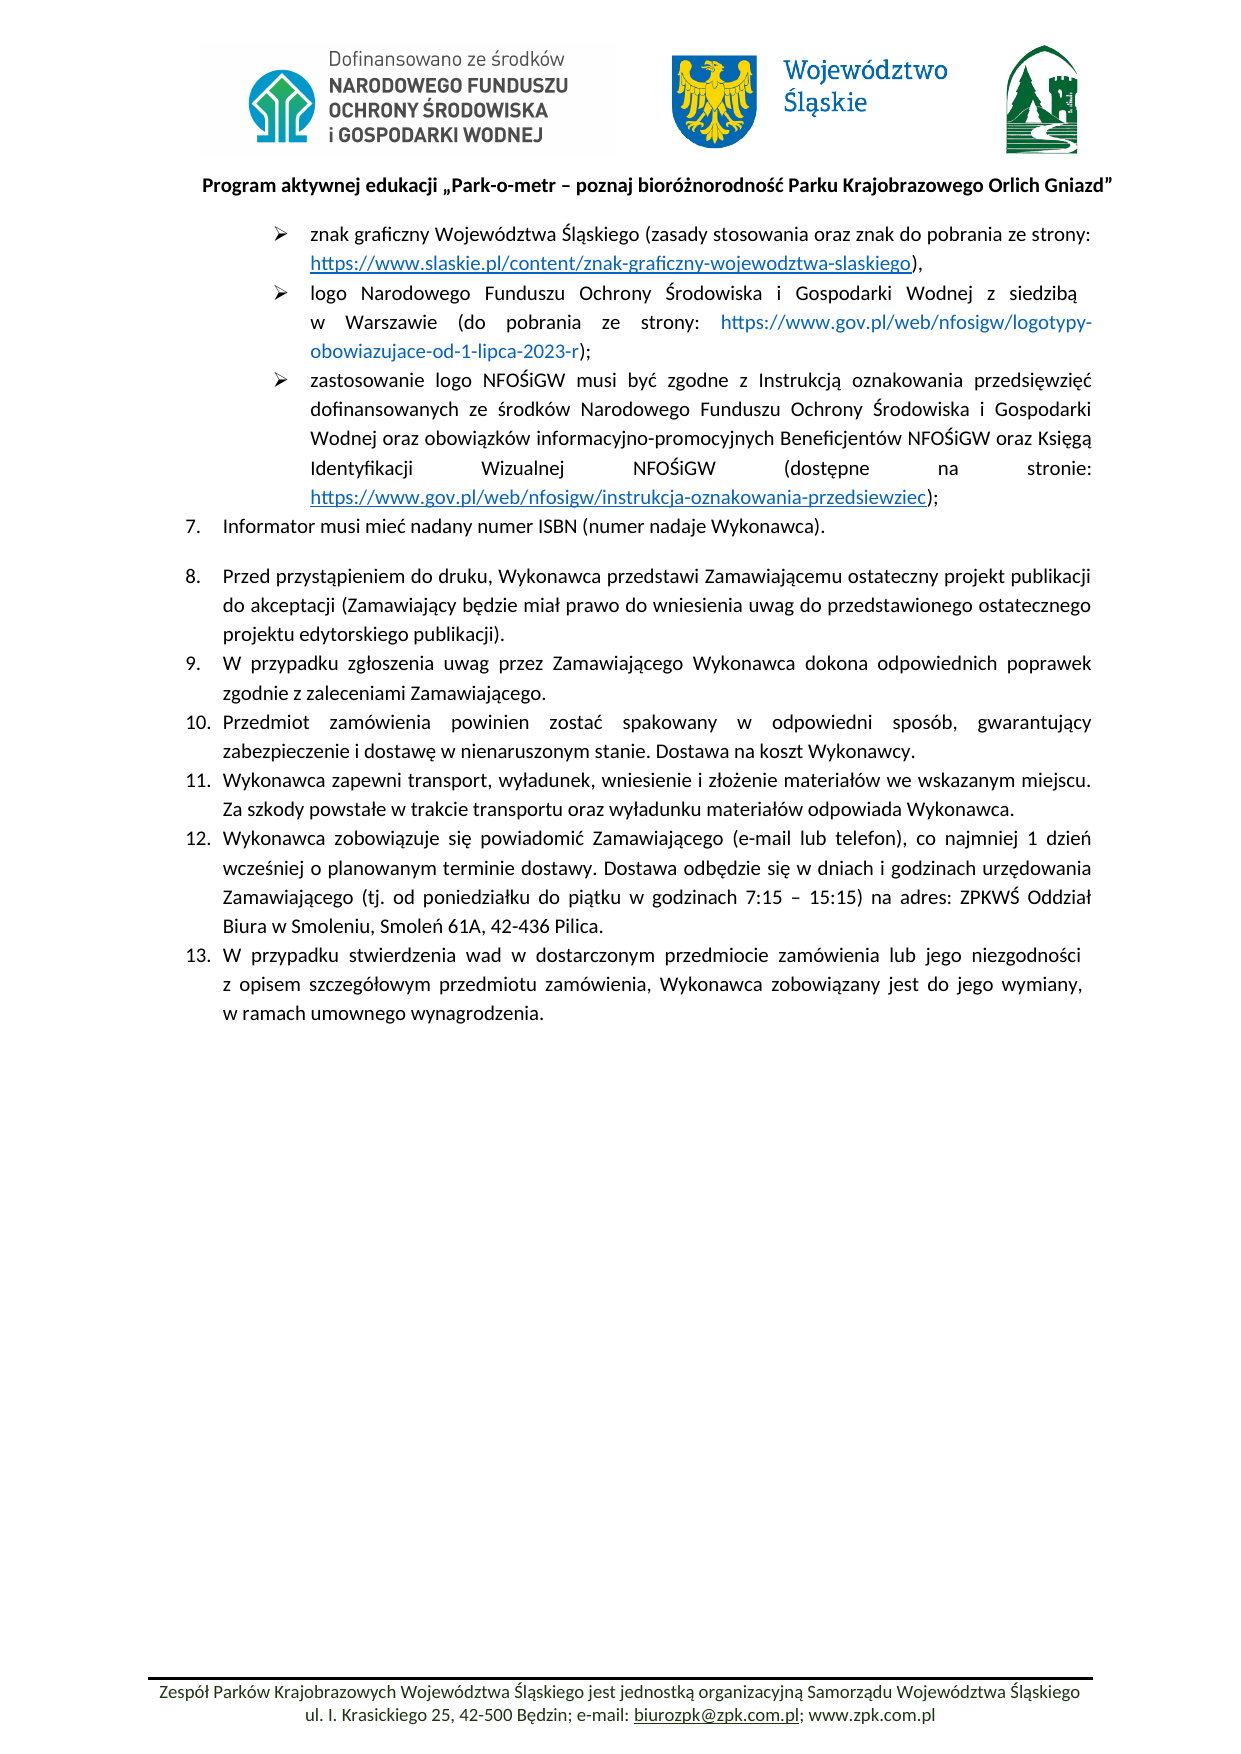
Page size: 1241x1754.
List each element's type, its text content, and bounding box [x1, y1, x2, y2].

list Informator musi mieć nadany numer ISBN (numer nadaje Wykonawca). [185, 513, 1093, 538]
list Wykonawca zobowiązuje się powiadomić Zamawiającego (e-mail lub telefon), co najmniej 1 dzień wcześniej o planowanym terminie dostawy. Dostawa odbędzie się w dniach i godzinach urzędowania Zamawiającego (tj. od poniedziałku do piątku w godzinach 7:15 – 15:15) na adres: ZPKWŚ Oddział Biura w Smoleniu, Smoleń 61A, 42-436 Pilica. [185, 826, 1093, 938]
list zastosowanie logo NFOŚiGW musi być zgodne z Instrukcją oznakowania przedsięwzięć dofinansowanych ze środków Narodowego Funduszu Ochrony Środowiska i Gospodarki Wodnej oraz obowiązków informacyjno-promocyjnych Beneficjentów NFOŚiGW oraz Księgą Identyfikacji Wizualnej NFOŚiGW (dostępne na stronie: https://www.gov.pl/web/nfosigw/instrukcja-oznakowania-przedsiewziec); [273, 367, 1093, 509]
list logo Narodowego Funduszu Ochrony Środowiska i Gospodarki Wodnej z siedzibą w Warszawie (do pobrania ze strony: https://www.gov.pl/web/nfosigw/logotypy-obowiazujace-od-1-lipca-2023-r); [273, 280, 1093, 363]
list W przypadku zgłoszenia uwag przez Zamawiającego Wykonawca dokona odpowiednich poprawek zgodnie z zaleceniami Zamawiającego. [185, 651, 1093, 705]
list Przed przystąpieniem do druku, Wykonawca przedstawi Zamawiającemu ostateczny projekt publikacji do akceptacji (Zamawiający będzie miał prawo do wniesienia uwag do przedstawionego ostatecznego projektu edytorskiego publikacji). [185, 563, 1093, 647]
list znak graficzny Województwa Śląskiego (zasady stosowania oraz znak do pobrania ze strony: https://www.slaskie.pl/content/znak-graficzny-wojewodztwa-slaskiego), [273, 107, 1093, 276]
list W przypadku stwierdzenia wad w dostarczonym przedmiocie zamówienia lub jego niezgodności z opisem szczegółowym przedmiotu zamówienia, Wykonawca zobowiązany jest do jego wymiany, w ramach umownego wynagrodzenia. [185, 942, 1093, 1026]
list Przedmiot zamówienia powinien zostać spakowany w odpowiedni sposób, gwarantujący zabezpieczenie i dostawę w nienaruszonym stanie. Dostawa na koszt Wykonawcy. [185, 709, 1093, 763]
picture [199, 42, 1078, 154]
list Wykonawca zapewni transport, wyładunek, wniesienie i złożenie materiałów we wskazanym miejscu. Za szkody powstałe w trakcie transportu oraz wyładunku materiałów odpowiada Wykonawca. [185, 767, 1093, 822]
